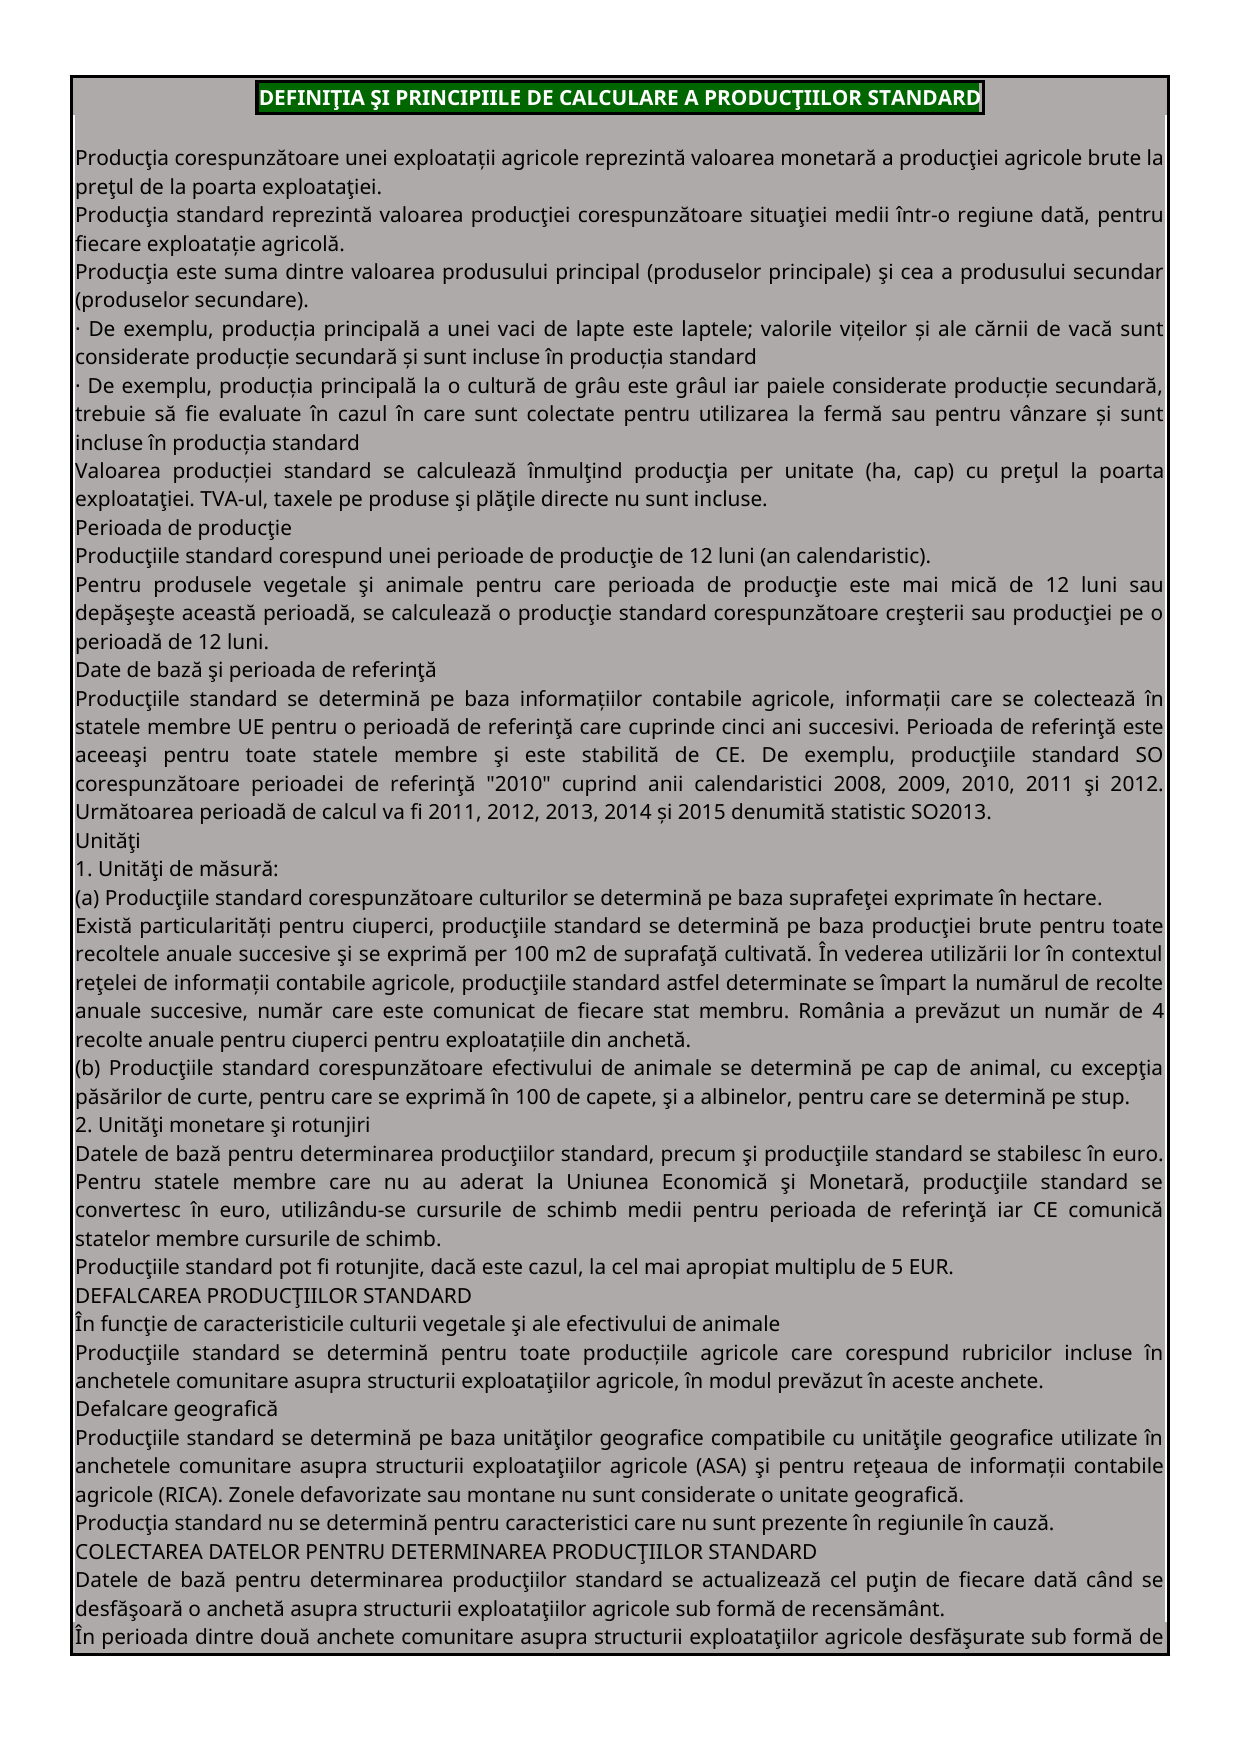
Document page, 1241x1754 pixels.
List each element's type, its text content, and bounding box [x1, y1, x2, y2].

text Producţiile standard corespund unei perioade de producţie de 12 luni (an calendaristic). [75, 541, 1165, 570]
text Valoarea producției standard se calculează înmulţind producţia per unitate (ha, cap) cu preţul la poarta exploataţiei. TVA-ul, taxele pe produse şi plăţile directe nu sunt incluse. [75, 456, 1165, 513]
text Producţiile standard se determină pentru toate producțiile agricole care corespund rubricilor incluse în anchetele comunitare asupra structurii exploataţiilor agricole, în modul prevăzut în aceste anchete. [75, 1338, 1165, 1394]
text Producţia corespunzătoare unei exploatații agricole reprezintă valoarea monetară a producţiei agricole brute la preţul de la poarta exploataţiei. [75, 143, 1165, 200]
text DEFALCAREA PRODUCŢIILOR STANDARD [75, 1281, 1165, 1309]
text Unităţi [75, 826, 1165, 854]
text Datele de bază pentru determinarea producţiilor standard se actualizează cel puţin de fiecare dată când se desfăşoară o anchetă asupra structurii exploataţiilor agricole sub formă de recensământ. [75, 1565, 1165, 1617]
text Producţia standard reprezintă valoarea producţiei corespunzătoare situaţiei medii într-o regiune dată, pentru fiecare exploatație agricolă. [75, 200, 1165, 257]
text Producţiile standard se determină pe baza unităţilor geografice compatibile cu unităţile geografice utilizate în anchetele comunitare asupra structurii exploataţiilor agricole (ASA) şi pentru reţeaua de informații contabile agricole (RICA). Zonele defavorizate sau montane nu sunt considerate o unitate geografică. [75, 1423, 1165, 1508]
text Producţiile standard se determină pe baza informațiilor contabile agricole, informații care se colectează în statele membre UE pentru o perioadă de referinţă care cuprinde cinci ani succesivi. Perioada de referinţă este aceeaşi pentru toate statele membre şi este stabilită de CE. De exemplu, producţiile standard SO corespunzătoare perioadei de referinţă "2010" cuprind anii calendaristici 2008, 2009, 2010, 2011 şi 2012. Următoarea perioadă de calcul va fi 2011, 2012, 2013, 2014 și 2015 denumită statistic SO2013. [75, 684, 1165, 826]
text COLECTAREA DATELOR PENTRU DETERMINAREA PRODUCŢIILOR STANDARD [75, 1537, 1165, 1565]
text Există particularități pentru ciuperci, producţiile standard se determină pe baza producţiei brute pentru toate recoltele anuale succesive şi se exprimă per 100 m2 de suprafaţă cultivată. În vederea utilizării lor în contextul reţelei de informații contabile agricole, producţiile standard astfel determinate se împart la numărul de recolte anuale succesive, număr care este comunicat de fiecare stat membru. România a prevăzut un număr de 4 recolte anuale pentru ciuperci pentru exploatațiile din anchetă. [75, 911, 1165, 1053]
text Datele de bază pentru determinarea producţiilor standard, precum şi producţiile standard se stabilesc în euro. Pentru statele membre care nu au aderat la Uniunea Economică şi Monetară, producţiile standard se convertesc în euro, utilizându-se cursurile de schimb medii pentru perioada de referinţă iar CE comunică statelor membre cursurile de schimb. [75, 1139, 1165, 1252]
text 2. Unităţi monetare şi rotunjiri [75, 1110, 1165, 1139]
text În funcţie de caracteristicile culturii vegetale şi ale efectivului de animale [75, 1309, 1165, 1338]
text · De exemplu, producția principală a unei vaci de lapte este laptele; valorile vițeilor și ale cărnii de vacă sunt considerate producție secundară și sunt incluse în producția standard [75, 314, 1165, 371]
text Date de bază şi perioada de referinţă [75, 655, 1165, 684]
text (a) Producţiile standard corespunzătoare culturilor se determină pe baza suprafeţei exprimate în hectare. [75, 883, 1165, 911]
text Producţia este suma dintre valoarea produsului principal (produselor principale) şi cea a produsului secundar (produselor secundare). [75, 257, 1165, 314]
text (b) Producţiile standard corespunzătoare efectivului de animale se determină pe cap de animal, cu excepţia păsărilor de curte, pentru care se exprimă în 100 de capete, şi a albinelor, pentru care se determină pe stup. [75, 1053, 1165, 1110]
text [73, 1617, 1167, 1653]
text Pentru produsele vegetale şi animale pentru care perioada de producţie este mai mică de 12 luni sau depăşeşte această perioadă, se calculează o producţie standard corespunzătoare creşterii sau producţiei pe o perioadă de 12 luni. [75, 570, 1165, 655]
text Producţia standard nu se determină pentru caracteristici care nu sunt prezente în regiunile în cauză. [75, 1508, 1165, 1537]
text Defalcare geografică [75, 1394, 1165, 1423]
text 1. Unităţi de măsură: [75, 854, 1165, 883]
text Producţiile standard pot fi rotunjite, dacă este cazul, la cel mai apropiat multiplu de 5 EUR. [75, 1252, 1165, 1281]
text DEFINIŢIA ŞI PRINCIPIILE DE CALCULARE A PRODUCŢIILOR STANDARD [73, 78, 1167, 115]
text Perioada de producţie [75, 513, 1165, 541]
text · De exemplu, producția principală la o cultură de grâu este grâul iar paiele considerate producție secundară, trebuie să fie evaluate în cazul în care sunt colectate pentru utilizarea la fermă sau pentru vânzare și sunt incluse în producția standard [75, 371, 1165, 456]
